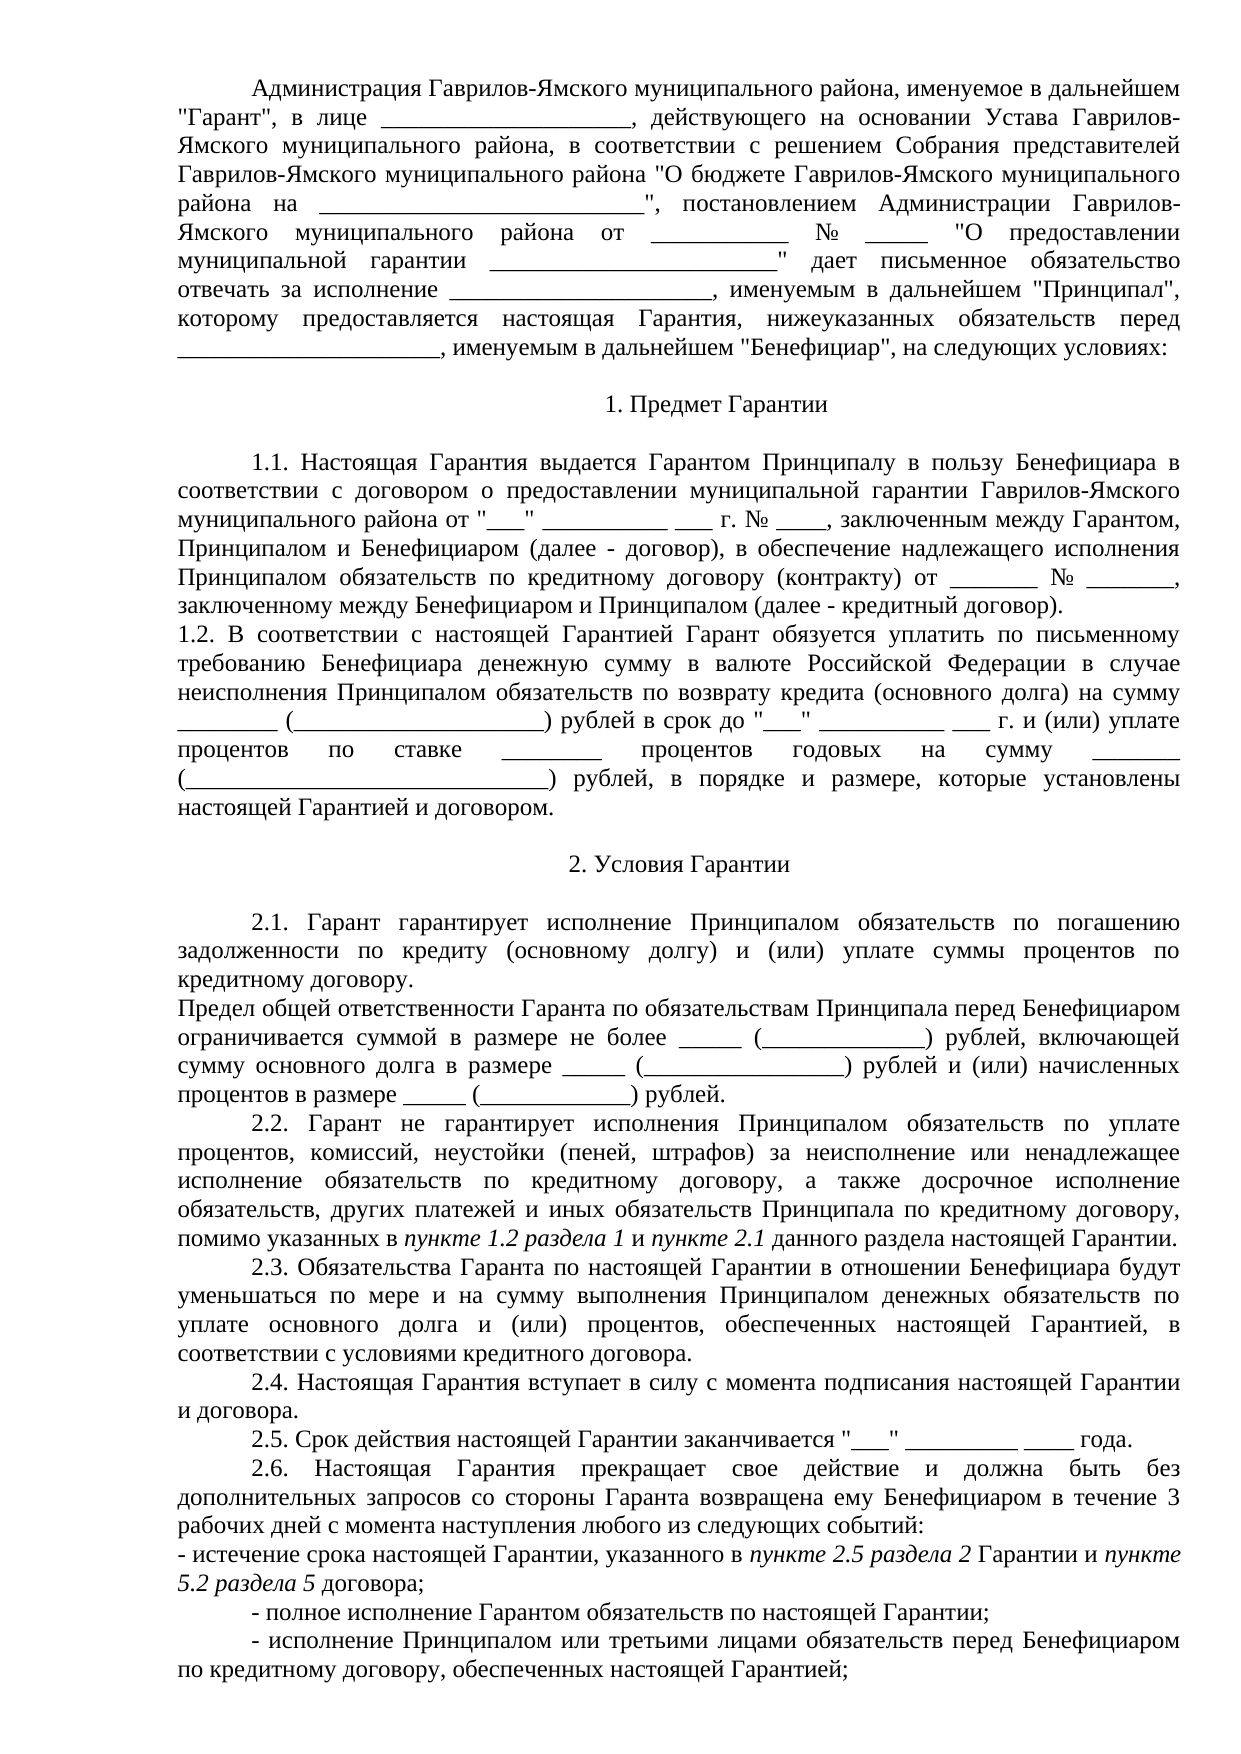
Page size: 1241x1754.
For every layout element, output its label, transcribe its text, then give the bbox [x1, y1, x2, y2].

text 2.6. Настоящая Гарантия прекращает свое действие и должна быть без дополнительных запросов со стороны Гаранта возвращена ему Бенефициаром в течение 3 рабочих дней с момента наступления любого из следующих событий: [177, 1453, 1181, 1539]
text 2.2. Гарант не гарантирует исполнения Принципалом обязательств по уплате процентов, комиссий, неустойки (пеней, штрафов) за неисполнение или ненадлежащее исполнение обязательств по кредитному договору, а также досрочное исполнение обязательств, других платежей и иных обязательств Принципала по кредитному договору, помимо указанных в пункте 1.2 раздела 1 и пункте 2.1 данного раздела настоящей Гарантии. [177, 1108, 1181, 1252]
text 2.1. Гарант гарантирует исполнение Принципалом обязательств по погашению задолженности по кредиту (основному долгу) и (или) уплате суммы процентов по кредитному договору. [177, 907, 1181, 993]
text 1. Предмет Гарантии [177, 389, 1181, 418]
text 1.2. В соответствии с настоящей Гарантией Гарант обязуется уплатить по письменному требованию Бенефициара денежную сумму в валюте Российской Федерации в случае неисполнения Принципалом обязательств по возврату кредита (основного долга) на сумму ________ (____________________) рублей в срок до "___" __________ ___ г. и (или) уплате процентов по ставке ________ процентов годовых на сумму _______ (_____________________________) рублей, в порядке и размере, которые установлены настоящей Гарантией и договором. [177, 619, 1181, 821]
text 2. Условия Гарантии [177, 849, 1181, 878]
text Предел общей ответственности Гаранта по обязательствам Принципала перед Бенефициаром ограничивается суммой в размере не более _____ (_____________) рублей, включающей сумму основного долга в размере _____ (________________) рублей и (или) начисленных процентов в размере _____ (____________) рублей. [177, 993, 1181, 1108]
text - истечение срока настоящей Гарантии, указанного в пункте 2.5 раздела 2 Гарантии и пункте 5.2 раздела 5 договора; [177, 1539, 1181, 1597]
text 1.1. Настоящая Гарантия выдается Гарантом Принципалу в пользу Бенефициара в соответствии с договором о предоставлении муниципальной гарантии Гаврилов-Ямского муниципального района от "___" __________ ___ г. № ____, заключенным между Гарантом, Принципалом и Бенефициаром (далее - договор), в обеспечение надлежащего исполнения Принципалом обязательств по кредитному договору (контракту) от _______ № _______, заключенному между Бенефициаром и Принципалом (далее - кредитный договор). [177, 447, 1181, 619]
text 2.5. Срок действия настоящей Гарантии заканчивается "___" _________ ____ года. [177, 1424, 1181, 1453]
text - полное исполнение Гарантом обязательств по настоящей Гарантии; [177, 1597, 1181, 1626]
text 2.3. Обязательства Гаранта по настоящей Гарантии в отношении Бенефициара будут уменьшаться по мере и на сумму выполнения Принципалом денежных обязательств по уплате основного долга и (или) процентов, обеспеченных настоящей Гарантией, в соответствии с условиями кредитного договора. [177, 1252, 1181, 1367]
text - исполнение Принципалом или третьими лицами обязательств перед Бенефициаром по кредитному договору, обеспеченных настоящей Гарантией; [177, 1626, 1181, 1683]
text 2.4. Настоящая Гарантия вступает в силу с момента подписания настоящей Гарантии и договора. [177, 1367, 1181, 1424]
text Администрация Гаврилов-Ямского муниципального района, именуемое в дальнейшем "Гарант", в лице ____________________, действующего на основании Устава Гаврилов-Ямского муниципального района, в соответствии с решением Собрания представителей Гаврилов-Ямского муниципального района "О бюджете Гаврилов-Ямского муниципального района на __________________________", постановлением Администрации Гаврилов-Ямского муниципального района от ___________ № _____ "О предоставлении муниципальной гарантии _______________________" дает письменное обязательство отвечать за исполнение _____________________, именуемым в дальнейшем "Принципал", которому предоставляется настоящая Гарантия, нижеуказанных обязательств перед _____________________, именуемым в дальнейшем "Бенефициар", на следующих условиях: [177, 73, 1181, 361]
